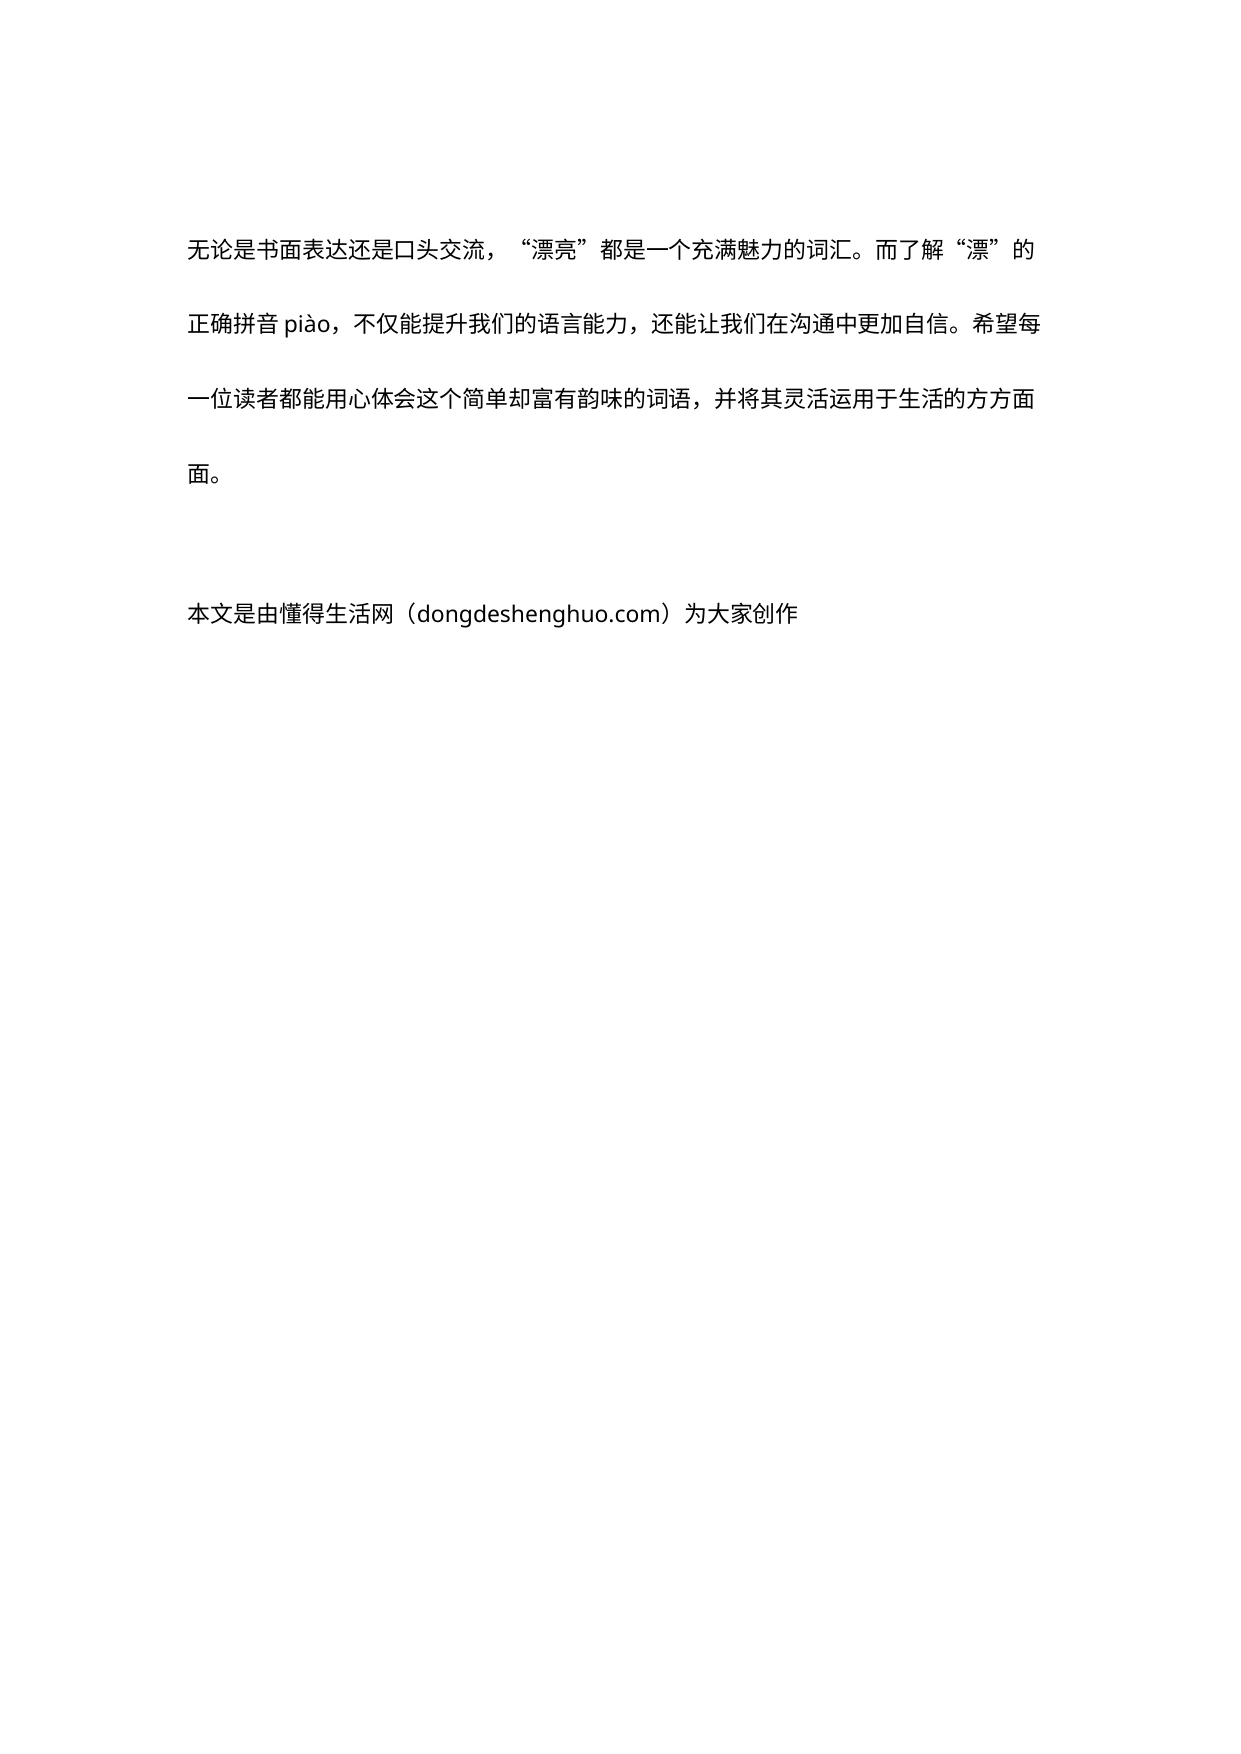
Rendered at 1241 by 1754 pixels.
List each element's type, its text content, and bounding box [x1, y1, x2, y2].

text 本文是由懂得生活网（dongdeshenghuo.com）为大家创作 [187, 580, 1053, 645]
text 无论是书面表达还是口头交流，“漂亮”都是一个充满魅力的词汇。而了解“漂”的正确拼音piào，不仅能提升我们的语言能力，还能让我们在沟通中更加自信。希望每一位读者都能用心体会这个简单却富有韵味的词语，并将其灵活运用于生活的方方面面。 [187, 216, 1053, 505]
